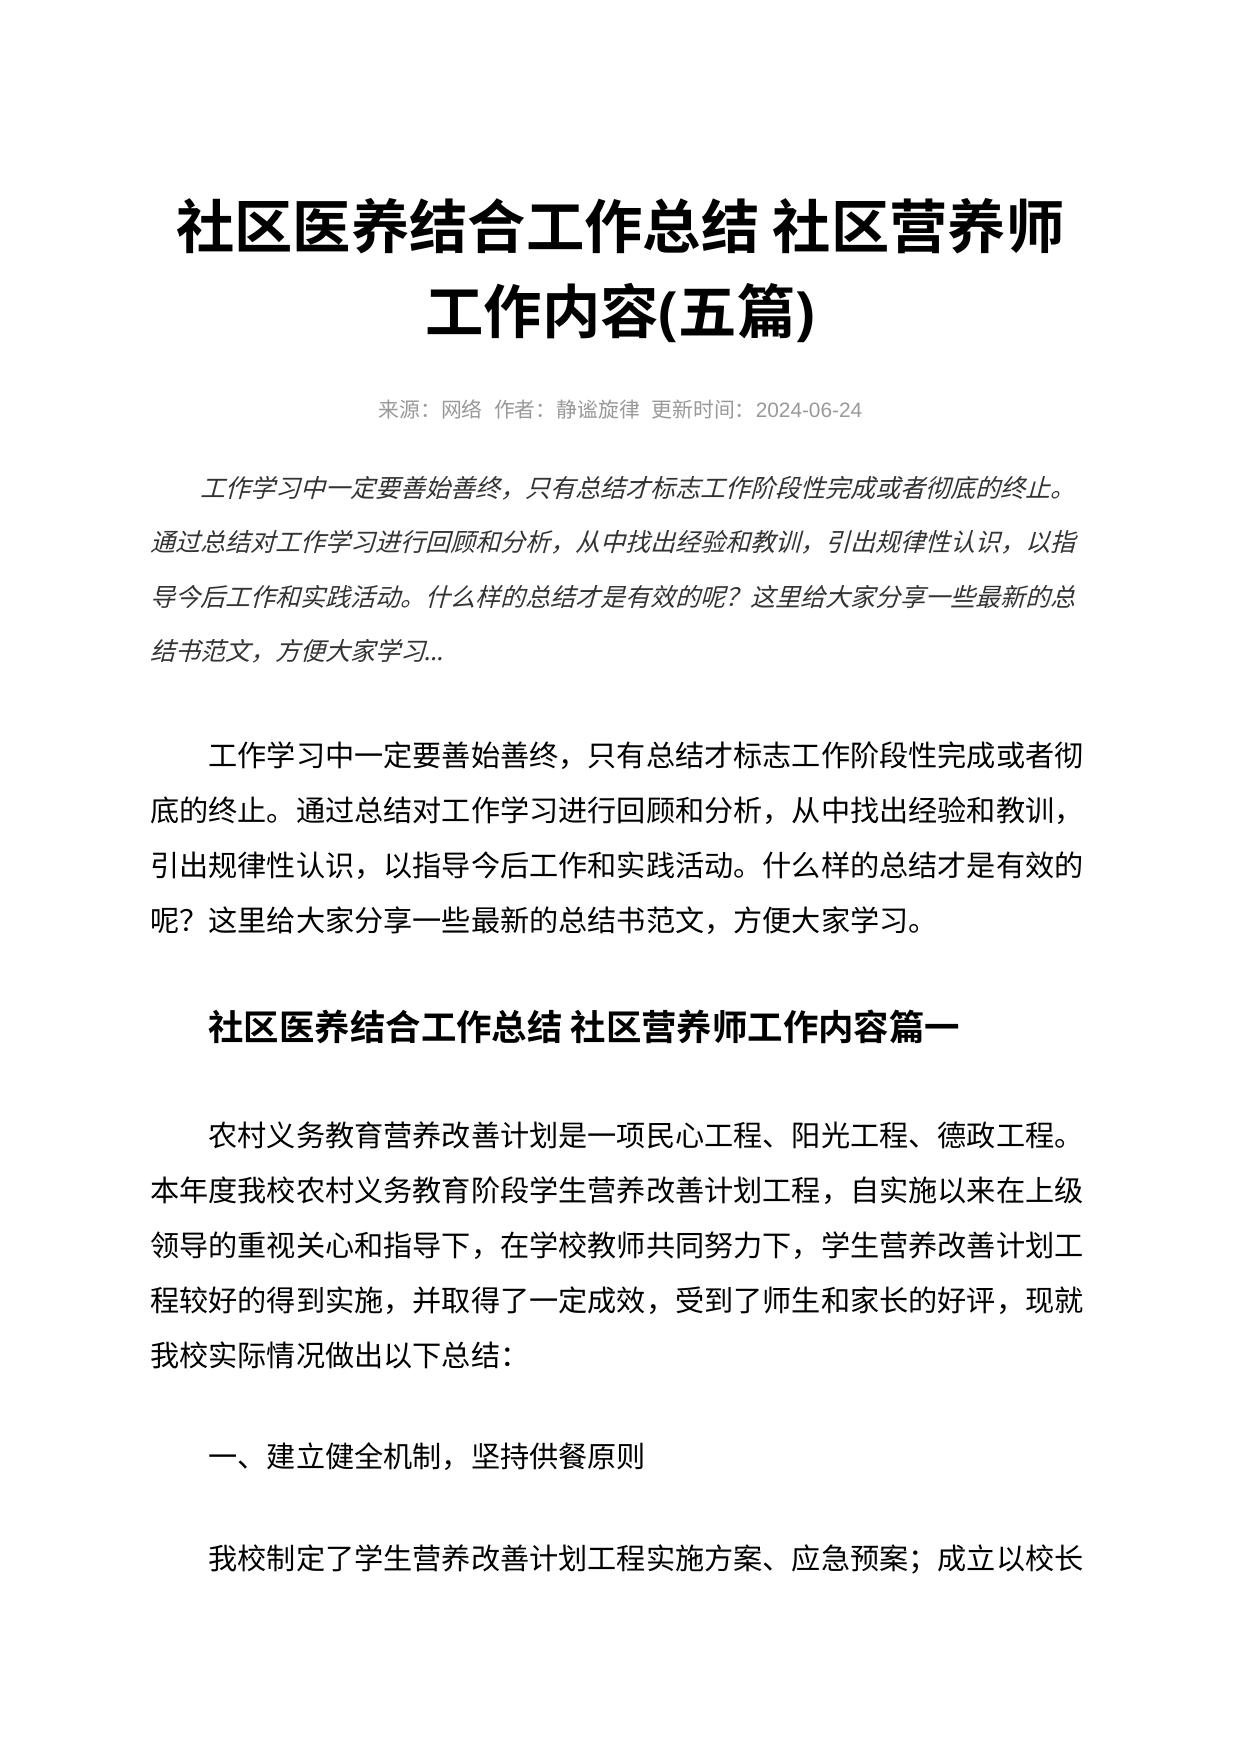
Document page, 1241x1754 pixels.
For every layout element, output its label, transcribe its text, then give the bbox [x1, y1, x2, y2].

text 来源：网络 作者：静谧旋律 更新时间：2024-06-24 [150, 397, 1090, 421]
text 社区医养结合工作总结 社区营养师工作内容篇一 [150, 999, 1090, 1050]
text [150, 1536, 1090, 1578]
text 农村义务教育营养改善计划是一项民心工程、阳光工程、德政工程。本年度我校农村义务教育阶段学生营养改善计划工程，自实施以来在上级领导的重视关心和指导下，在学校教师共同努力下，学生营养改善计划工程较好的得到实施，并取得了一定成效，受到了师生和家长的好评，现就我校实际情况做出以下总结： [150, 1112, 1090, 1374]
text 工作学习中一定要善始善终，只有总结才标志工作阶段性完成或者彻底的终止。通过总结对工作学习进行回顾和分析，从中找出经验和教训，引出规律性认识，以指导今后工作和实践活动。什么样的总结才是有效的呢？这里给大家分享一些最新的总结书范文，方便大家学习。 [150, 733, 1090, 939]
subtitle 社区医养结合工作总结 社区营养师工作内容(五篇) [150, 181, 1090, 351]
text 一、建立健全机制，坚持供餐原则 [150, 1434, 1090, 1476]
text 工作学习中一定要善始善终，只有总结才标志工作阶段性完成或者彻底的终止。通过总结对工作学习进行回顾和分析，从中找出经验和教训，引出规律性认识，以指导今后工作和实践活动。什么样的总结才是有效的呢？这里给大家分享一些最新的总结书范文，方便大家学习... [150, 468, 1090, 668]
